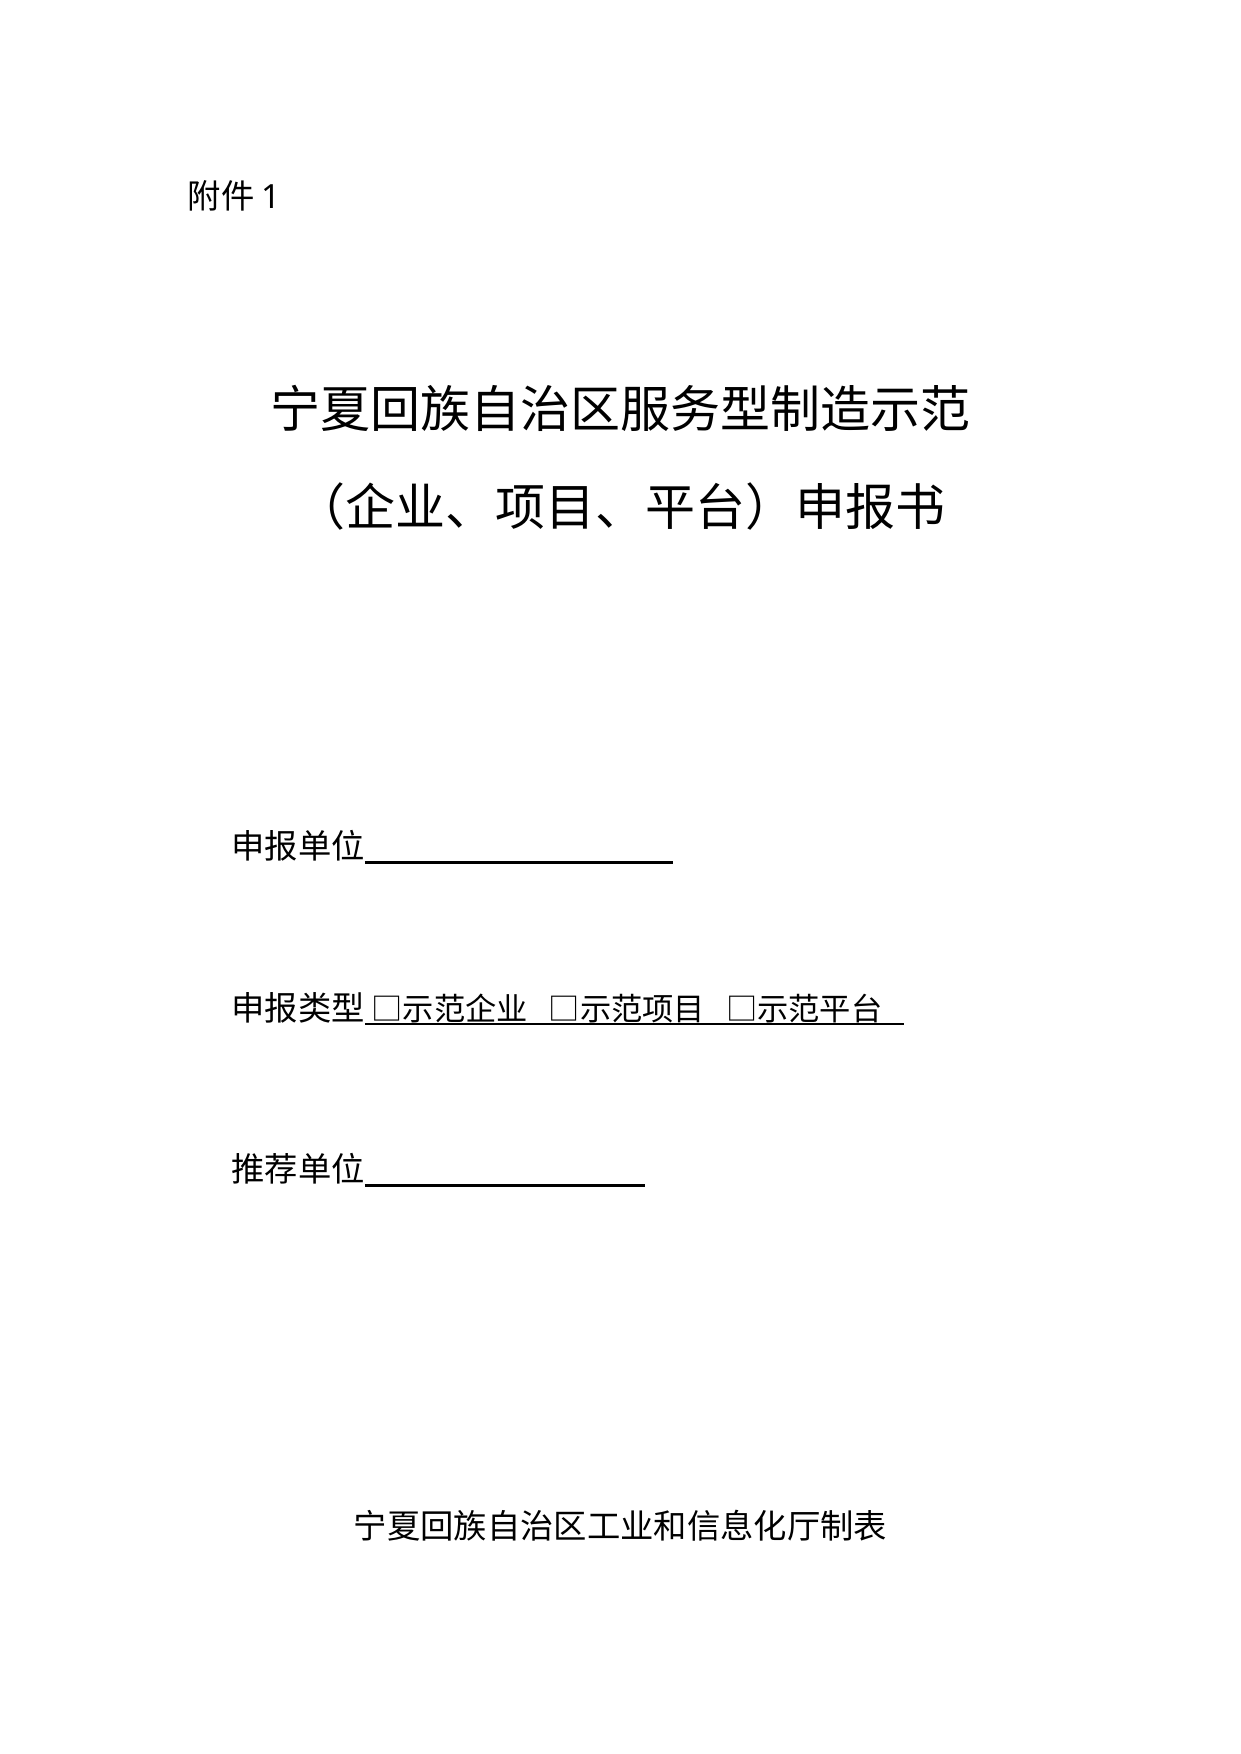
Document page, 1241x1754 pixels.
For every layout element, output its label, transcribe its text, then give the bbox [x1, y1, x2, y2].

text 宁夏回族自治区服务型制造示范 [187, 357, 1053, 454]
text （企业、项目、平台）申报书 [187, 454, 1053, 552]
text 申报单位 [187, 812, 1053, 877]
text 宁夏回族自治区工业和信息化厅制表 [187, 1491, 1053, 1556]
text 申报类型 □示范企业 □示范项目 □示范平台 [187, 973, 1053, 1038]
text 推荐单位 [187, 1135, 1053, 1200]
text 附件1 [187, 162, 1053, 227]
